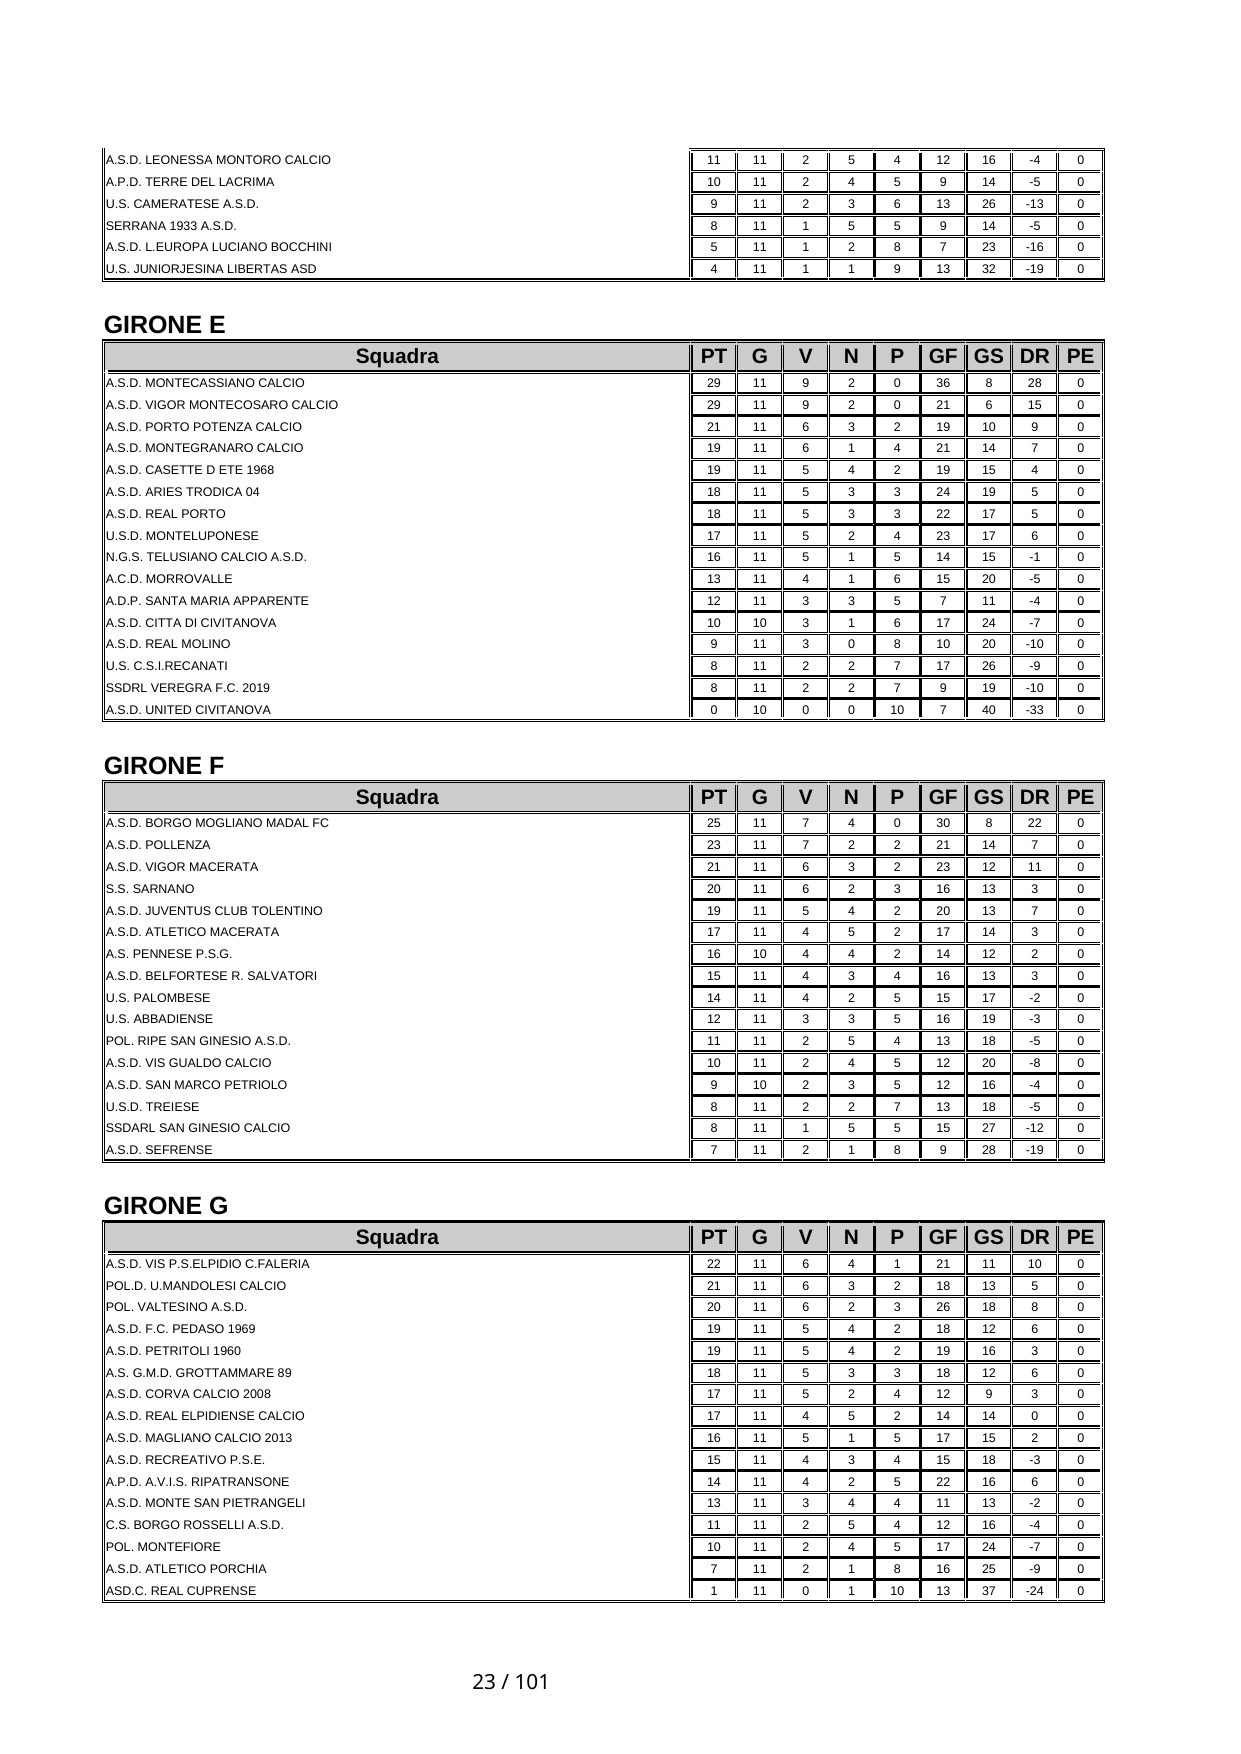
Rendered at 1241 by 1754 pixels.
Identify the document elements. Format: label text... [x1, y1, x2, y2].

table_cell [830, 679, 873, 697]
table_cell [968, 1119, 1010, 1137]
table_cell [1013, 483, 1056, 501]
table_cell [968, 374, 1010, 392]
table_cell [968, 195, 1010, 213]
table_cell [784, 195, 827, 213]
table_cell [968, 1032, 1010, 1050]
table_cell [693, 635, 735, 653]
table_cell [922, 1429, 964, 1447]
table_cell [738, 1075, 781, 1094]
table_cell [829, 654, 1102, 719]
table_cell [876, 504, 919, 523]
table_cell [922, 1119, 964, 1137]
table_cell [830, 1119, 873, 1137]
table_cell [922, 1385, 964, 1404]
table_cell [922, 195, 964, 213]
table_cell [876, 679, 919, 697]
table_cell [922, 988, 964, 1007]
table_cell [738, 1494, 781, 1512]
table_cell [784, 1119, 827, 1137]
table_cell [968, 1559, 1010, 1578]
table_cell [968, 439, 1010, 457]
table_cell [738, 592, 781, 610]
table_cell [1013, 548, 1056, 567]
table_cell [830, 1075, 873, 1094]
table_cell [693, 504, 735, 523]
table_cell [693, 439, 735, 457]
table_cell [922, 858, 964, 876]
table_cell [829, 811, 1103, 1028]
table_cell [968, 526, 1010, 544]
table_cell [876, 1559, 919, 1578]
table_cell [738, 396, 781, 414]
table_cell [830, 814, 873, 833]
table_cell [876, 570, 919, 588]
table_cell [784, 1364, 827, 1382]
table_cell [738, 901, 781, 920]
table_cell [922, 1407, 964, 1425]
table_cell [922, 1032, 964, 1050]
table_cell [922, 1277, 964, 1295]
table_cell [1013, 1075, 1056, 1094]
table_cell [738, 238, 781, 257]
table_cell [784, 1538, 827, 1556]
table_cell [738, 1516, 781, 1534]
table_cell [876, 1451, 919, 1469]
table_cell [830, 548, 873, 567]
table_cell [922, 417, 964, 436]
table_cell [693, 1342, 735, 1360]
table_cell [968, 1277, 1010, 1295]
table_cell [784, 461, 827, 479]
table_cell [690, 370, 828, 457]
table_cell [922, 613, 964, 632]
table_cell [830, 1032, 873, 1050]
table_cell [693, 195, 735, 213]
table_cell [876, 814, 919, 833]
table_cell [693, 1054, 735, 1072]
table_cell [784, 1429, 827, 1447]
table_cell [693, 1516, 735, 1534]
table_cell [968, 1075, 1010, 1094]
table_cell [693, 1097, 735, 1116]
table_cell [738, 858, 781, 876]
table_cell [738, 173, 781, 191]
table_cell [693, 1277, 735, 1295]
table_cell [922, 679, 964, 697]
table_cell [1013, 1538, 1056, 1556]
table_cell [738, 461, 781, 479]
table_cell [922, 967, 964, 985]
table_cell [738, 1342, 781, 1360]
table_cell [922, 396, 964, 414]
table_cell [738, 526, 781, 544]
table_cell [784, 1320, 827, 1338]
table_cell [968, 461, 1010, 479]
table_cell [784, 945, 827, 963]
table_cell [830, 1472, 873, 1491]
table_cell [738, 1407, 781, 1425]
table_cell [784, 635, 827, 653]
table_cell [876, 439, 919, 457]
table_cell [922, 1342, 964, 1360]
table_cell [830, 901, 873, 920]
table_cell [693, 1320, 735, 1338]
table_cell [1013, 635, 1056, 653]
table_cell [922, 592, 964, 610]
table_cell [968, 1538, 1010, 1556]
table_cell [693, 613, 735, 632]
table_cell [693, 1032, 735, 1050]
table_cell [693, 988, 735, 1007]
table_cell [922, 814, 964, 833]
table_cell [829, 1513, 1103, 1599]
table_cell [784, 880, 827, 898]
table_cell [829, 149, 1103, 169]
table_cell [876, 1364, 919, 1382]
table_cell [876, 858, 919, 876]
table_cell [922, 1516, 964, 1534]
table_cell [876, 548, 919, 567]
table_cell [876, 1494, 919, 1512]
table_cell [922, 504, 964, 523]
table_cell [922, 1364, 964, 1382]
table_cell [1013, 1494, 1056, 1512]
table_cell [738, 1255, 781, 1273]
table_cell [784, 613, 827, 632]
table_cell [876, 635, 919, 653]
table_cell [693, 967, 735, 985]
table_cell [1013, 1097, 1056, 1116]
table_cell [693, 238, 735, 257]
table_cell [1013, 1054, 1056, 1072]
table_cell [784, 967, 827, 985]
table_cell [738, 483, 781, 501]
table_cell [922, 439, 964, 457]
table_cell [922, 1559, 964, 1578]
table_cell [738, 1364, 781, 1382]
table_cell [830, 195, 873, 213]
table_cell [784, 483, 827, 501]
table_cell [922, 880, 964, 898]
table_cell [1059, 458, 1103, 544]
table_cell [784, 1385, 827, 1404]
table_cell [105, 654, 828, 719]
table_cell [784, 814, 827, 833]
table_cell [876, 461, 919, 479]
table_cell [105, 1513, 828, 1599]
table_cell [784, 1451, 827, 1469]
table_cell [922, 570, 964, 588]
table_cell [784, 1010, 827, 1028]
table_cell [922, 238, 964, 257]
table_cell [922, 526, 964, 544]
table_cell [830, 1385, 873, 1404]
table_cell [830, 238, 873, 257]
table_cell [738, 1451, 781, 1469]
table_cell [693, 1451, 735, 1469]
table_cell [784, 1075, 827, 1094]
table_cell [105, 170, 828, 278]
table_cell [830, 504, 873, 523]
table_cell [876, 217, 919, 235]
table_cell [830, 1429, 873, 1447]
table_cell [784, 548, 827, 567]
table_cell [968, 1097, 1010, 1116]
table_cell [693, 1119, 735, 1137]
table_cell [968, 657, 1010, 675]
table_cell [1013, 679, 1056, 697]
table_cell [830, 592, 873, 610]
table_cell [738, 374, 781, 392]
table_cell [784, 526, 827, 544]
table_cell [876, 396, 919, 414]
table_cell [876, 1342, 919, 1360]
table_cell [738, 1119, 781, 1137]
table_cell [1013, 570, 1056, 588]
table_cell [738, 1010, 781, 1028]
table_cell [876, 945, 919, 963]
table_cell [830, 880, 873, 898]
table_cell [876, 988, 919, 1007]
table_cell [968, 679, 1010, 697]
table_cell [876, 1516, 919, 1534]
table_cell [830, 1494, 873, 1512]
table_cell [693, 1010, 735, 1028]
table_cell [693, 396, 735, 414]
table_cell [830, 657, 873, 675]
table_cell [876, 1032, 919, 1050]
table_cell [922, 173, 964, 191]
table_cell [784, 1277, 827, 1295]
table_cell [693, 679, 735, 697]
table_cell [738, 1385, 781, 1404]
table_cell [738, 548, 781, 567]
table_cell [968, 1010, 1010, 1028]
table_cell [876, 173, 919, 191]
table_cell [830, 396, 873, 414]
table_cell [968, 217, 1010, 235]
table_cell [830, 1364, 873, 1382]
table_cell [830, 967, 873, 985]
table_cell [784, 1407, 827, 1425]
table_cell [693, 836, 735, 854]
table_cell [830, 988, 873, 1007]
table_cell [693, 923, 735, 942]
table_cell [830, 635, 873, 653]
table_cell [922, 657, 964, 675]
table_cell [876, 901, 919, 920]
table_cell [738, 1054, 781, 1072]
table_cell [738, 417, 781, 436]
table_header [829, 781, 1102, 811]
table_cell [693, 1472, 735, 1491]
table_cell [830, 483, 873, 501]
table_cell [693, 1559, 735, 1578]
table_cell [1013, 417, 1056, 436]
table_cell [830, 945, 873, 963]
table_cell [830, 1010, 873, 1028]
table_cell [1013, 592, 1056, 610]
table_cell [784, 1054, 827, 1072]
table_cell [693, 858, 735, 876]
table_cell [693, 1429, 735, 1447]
text GIRONE E [103, 310, 1137, 339]
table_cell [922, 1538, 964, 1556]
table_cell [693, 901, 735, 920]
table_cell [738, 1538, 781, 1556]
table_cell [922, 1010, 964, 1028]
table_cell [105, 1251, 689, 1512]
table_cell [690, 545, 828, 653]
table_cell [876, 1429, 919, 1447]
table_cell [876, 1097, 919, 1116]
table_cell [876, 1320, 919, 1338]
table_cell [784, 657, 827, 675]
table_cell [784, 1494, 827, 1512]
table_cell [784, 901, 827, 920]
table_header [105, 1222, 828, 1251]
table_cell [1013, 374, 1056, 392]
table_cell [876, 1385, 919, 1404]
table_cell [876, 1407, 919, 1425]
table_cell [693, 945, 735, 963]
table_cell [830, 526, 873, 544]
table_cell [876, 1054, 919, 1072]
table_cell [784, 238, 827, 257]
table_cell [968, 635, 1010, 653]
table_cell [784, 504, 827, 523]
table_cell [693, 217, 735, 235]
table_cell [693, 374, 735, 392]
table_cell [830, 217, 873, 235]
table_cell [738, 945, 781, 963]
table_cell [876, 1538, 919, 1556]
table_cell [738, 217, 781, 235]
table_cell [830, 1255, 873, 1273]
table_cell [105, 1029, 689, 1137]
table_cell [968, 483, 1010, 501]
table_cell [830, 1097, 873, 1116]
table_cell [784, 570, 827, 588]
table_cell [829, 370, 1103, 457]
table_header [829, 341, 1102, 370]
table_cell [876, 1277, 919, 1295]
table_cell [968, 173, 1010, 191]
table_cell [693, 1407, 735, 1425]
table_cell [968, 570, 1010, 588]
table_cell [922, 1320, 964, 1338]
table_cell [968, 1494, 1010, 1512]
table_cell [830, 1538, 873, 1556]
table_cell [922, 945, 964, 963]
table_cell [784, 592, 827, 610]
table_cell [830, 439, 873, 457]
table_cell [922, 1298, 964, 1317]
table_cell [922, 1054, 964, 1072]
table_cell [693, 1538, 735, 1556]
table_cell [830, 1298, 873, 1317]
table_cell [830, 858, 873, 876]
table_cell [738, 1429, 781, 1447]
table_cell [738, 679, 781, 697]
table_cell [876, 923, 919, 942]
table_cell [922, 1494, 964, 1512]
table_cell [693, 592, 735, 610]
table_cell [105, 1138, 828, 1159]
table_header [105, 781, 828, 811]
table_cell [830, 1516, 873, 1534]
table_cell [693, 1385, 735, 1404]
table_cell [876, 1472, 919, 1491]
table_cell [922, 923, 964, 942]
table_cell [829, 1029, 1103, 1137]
text GIRONE F [103, 751, 1137, 779]
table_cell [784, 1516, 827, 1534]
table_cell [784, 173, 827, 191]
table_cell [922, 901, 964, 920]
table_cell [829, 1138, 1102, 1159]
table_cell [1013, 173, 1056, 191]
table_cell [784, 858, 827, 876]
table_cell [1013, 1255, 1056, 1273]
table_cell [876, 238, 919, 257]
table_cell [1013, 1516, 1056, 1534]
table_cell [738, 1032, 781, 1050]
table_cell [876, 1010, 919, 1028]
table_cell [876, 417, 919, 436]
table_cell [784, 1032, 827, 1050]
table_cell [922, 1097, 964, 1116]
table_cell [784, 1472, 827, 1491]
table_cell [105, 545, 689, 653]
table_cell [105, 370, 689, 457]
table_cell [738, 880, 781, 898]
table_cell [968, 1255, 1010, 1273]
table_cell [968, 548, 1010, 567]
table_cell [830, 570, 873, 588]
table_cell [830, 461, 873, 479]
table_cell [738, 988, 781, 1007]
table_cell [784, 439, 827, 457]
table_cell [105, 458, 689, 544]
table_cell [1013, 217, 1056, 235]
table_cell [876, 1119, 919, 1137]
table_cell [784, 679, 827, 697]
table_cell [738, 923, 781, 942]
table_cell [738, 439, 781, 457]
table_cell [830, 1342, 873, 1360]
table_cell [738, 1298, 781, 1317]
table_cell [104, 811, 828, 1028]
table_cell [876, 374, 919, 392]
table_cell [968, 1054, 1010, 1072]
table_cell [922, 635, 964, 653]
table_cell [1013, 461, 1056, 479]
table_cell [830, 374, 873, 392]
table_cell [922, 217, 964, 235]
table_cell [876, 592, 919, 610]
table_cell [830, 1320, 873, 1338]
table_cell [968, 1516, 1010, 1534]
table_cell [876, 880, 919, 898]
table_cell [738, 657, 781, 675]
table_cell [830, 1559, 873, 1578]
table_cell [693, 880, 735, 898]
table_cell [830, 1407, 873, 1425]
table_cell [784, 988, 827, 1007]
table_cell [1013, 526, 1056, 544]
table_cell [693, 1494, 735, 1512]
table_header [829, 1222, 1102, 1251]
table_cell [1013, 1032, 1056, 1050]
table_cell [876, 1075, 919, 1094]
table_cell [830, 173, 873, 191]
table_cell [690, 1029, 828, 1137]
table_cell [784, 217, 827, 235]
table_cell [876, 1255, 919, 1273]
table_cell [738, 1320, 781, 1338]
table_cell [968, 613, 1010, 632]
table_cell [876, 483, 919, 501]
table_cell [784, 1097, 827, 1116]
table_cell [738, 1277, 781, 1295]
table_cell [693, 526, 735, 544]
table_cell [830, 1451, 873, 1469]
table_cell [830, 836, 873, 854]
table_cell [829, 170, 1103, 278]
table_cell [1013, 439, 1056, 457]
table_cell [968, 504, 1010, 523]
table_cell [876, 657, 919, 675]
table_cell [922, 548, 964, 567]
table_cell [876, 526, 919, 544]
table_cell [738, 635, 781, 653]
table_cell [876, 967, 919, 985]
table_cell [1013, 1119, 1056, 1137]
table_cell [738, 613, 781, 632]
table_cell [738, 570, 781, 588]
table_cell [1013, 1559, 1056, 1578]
text GIRONE G [103, 1191, 1137, 1220]
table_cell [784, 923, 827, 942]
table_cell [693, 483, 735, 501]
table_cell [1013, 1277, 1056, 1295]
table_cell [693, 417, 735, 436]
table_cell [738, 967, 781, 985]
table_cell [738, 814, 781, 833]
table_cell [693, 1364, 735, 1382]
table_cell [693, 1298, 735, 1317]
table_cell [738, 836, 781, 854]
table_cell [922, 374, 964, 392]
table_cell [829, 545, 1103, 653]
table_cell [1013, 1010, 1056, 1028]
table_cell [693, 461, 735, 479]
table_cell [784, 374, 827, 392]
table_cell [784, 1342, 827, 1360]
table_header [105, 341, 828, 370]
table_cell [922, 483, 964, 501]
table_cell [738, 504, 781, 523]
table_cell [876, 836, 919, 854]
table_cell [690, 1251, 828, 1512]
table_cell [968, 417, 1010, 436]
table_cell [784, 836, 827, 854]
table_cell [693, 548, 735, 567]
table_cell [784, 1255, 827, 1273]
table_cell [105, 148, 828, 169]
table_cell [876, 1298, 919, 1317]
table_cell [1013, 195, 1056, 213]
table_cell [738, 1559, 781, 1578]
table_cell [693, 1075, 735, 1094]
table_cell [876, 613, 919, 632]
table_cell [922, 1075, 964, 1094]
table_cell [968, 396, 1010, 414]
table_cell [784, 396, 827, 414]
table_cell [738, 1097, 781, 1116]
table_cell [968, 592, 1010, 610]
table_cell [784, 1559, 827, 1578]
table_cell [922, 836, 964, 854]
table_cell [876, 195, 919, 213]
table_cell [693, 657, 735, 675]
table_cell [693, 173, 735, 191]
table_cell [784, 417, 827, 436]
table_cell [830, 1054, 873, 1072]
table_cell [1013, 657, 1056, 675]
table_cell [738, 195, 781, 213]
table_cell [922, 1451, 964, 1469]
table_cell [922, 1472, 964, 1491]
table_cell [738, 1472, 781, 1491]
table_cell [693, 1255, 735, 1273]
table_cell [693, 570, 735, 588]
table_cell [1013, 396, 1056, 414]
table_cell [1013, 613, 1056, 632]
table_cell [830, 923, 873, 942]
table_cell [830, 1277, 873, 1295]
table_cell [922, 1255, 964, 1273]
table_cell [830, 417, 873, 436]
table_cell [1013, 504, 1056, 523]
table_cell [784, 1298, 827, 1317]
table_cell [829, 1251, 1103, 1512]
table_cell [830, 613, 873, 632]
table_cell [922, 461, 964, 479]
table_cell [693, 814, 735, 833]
